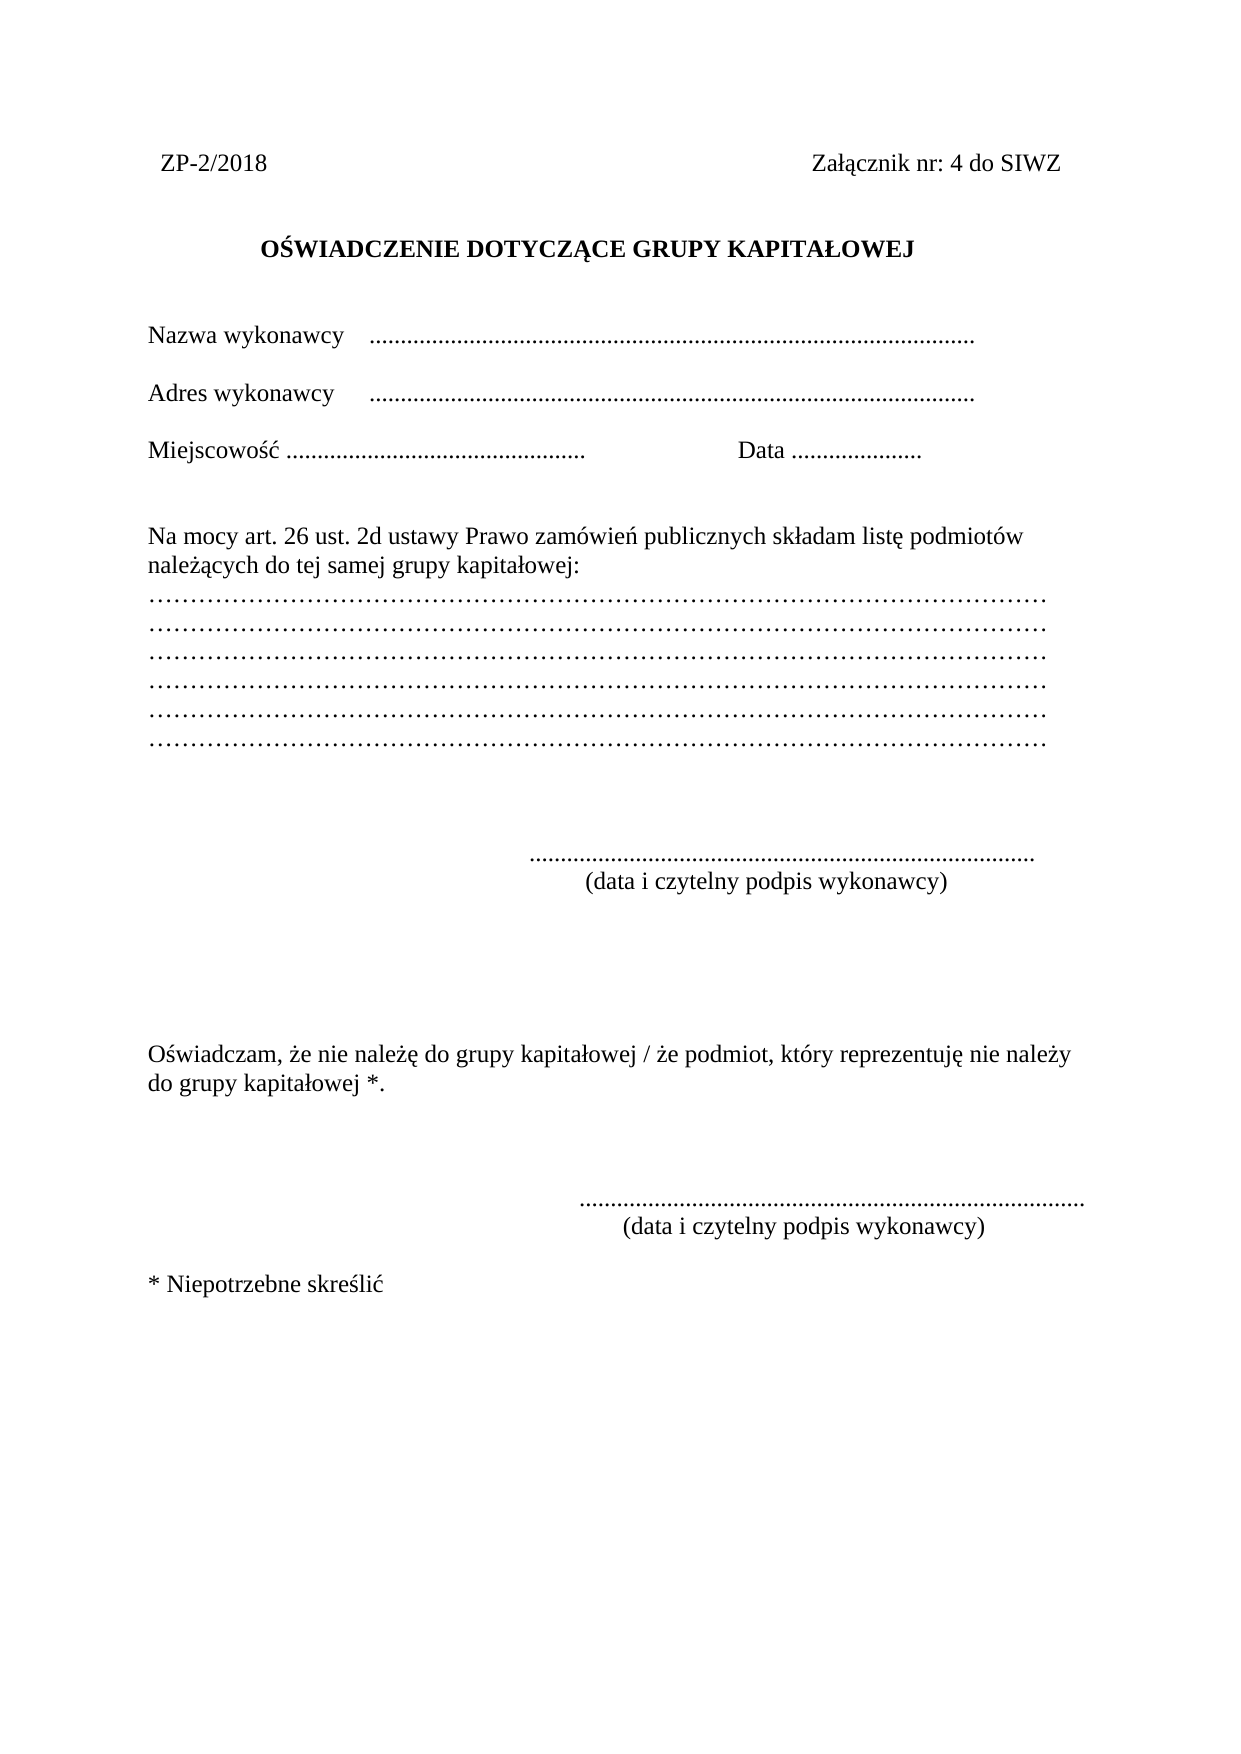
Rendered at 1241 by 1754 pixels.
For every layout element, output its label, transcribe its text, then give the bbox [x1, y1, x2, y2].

text OŚWIADCZENIE DOTYCZĄCE GRUPY KAPITAŁOWEJ Nazwa wykonawcy ................................................................................................. Adres wykonawcy ................................................................................................. Miejscowość ................................................ Data ..................... Na mocy art. 26 ust. 2d ustawy Prawo zamówień publicznych składam listę podmiotów należących do tej samej grupy kapitałowej: ……………………………………………………………………………………………… ……………………………………………………………………………………………… ……………………………………………………………………………………………… ……………………………………………………………………………………………… ……………………………………………………………………………………………… ……………………………………………………………………………………………… ................................................................................. (data i czytelny podpis wykonawcy) Oświadczam, że nie należę do grupy kapitałowej / że podmiot, który reprezentuję nie należy do grupy kapitałowej *. ................................................................................. (data i czytelny podpis wykonawcy) * Niepotrzebne skreślić [148, 234, 1093, 1298]
text ZP-2/2018 Załącznik nr: 4 do SIWZ [148, 148, 1093, 176]
